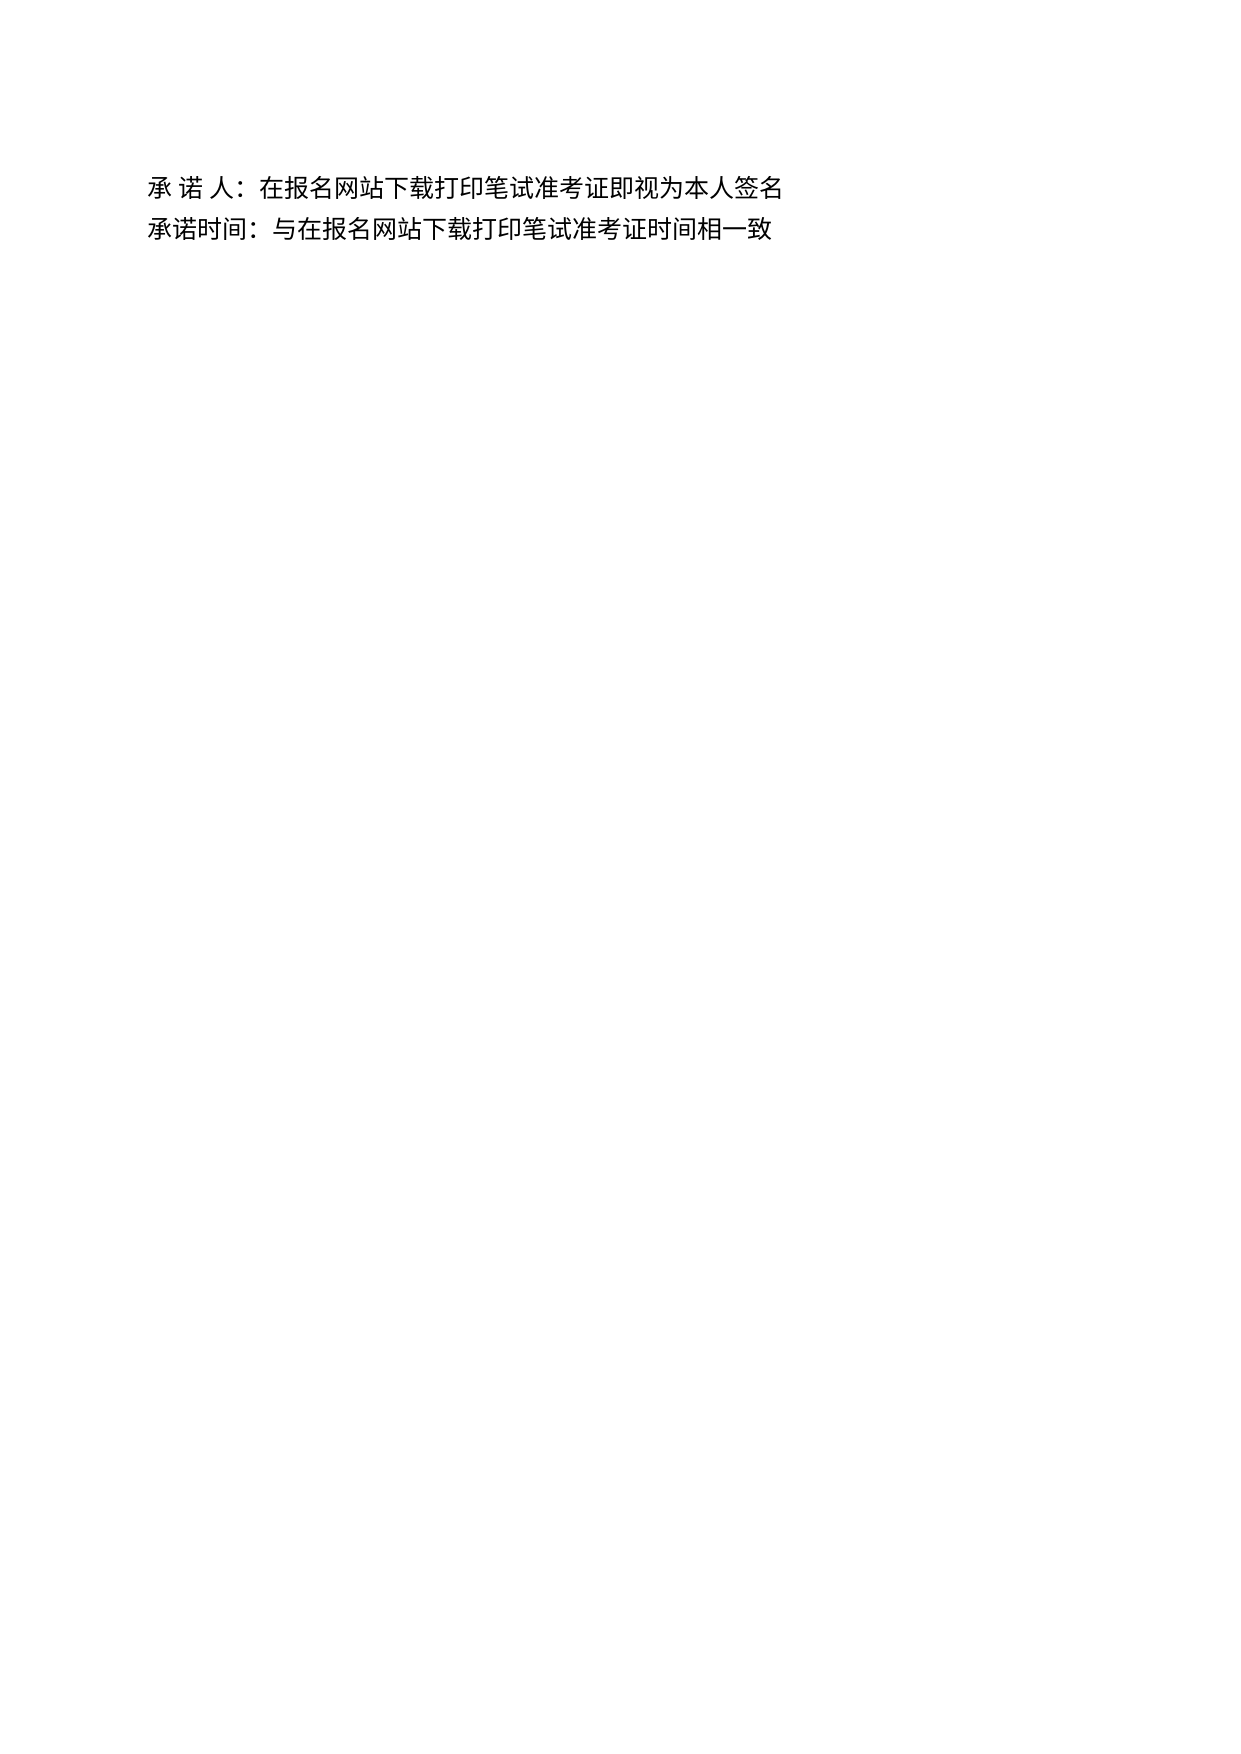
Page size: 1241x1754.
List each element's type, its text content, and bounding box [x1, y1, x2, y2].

text 承 诺 人：在报名网站下载打印笔试准考证即视为本人签名 [148, 164, 1092, 205]
text 承诺时间：与在报名网站下载打印笔试准考证时间相一致 [148, 205, 1092, 247]
